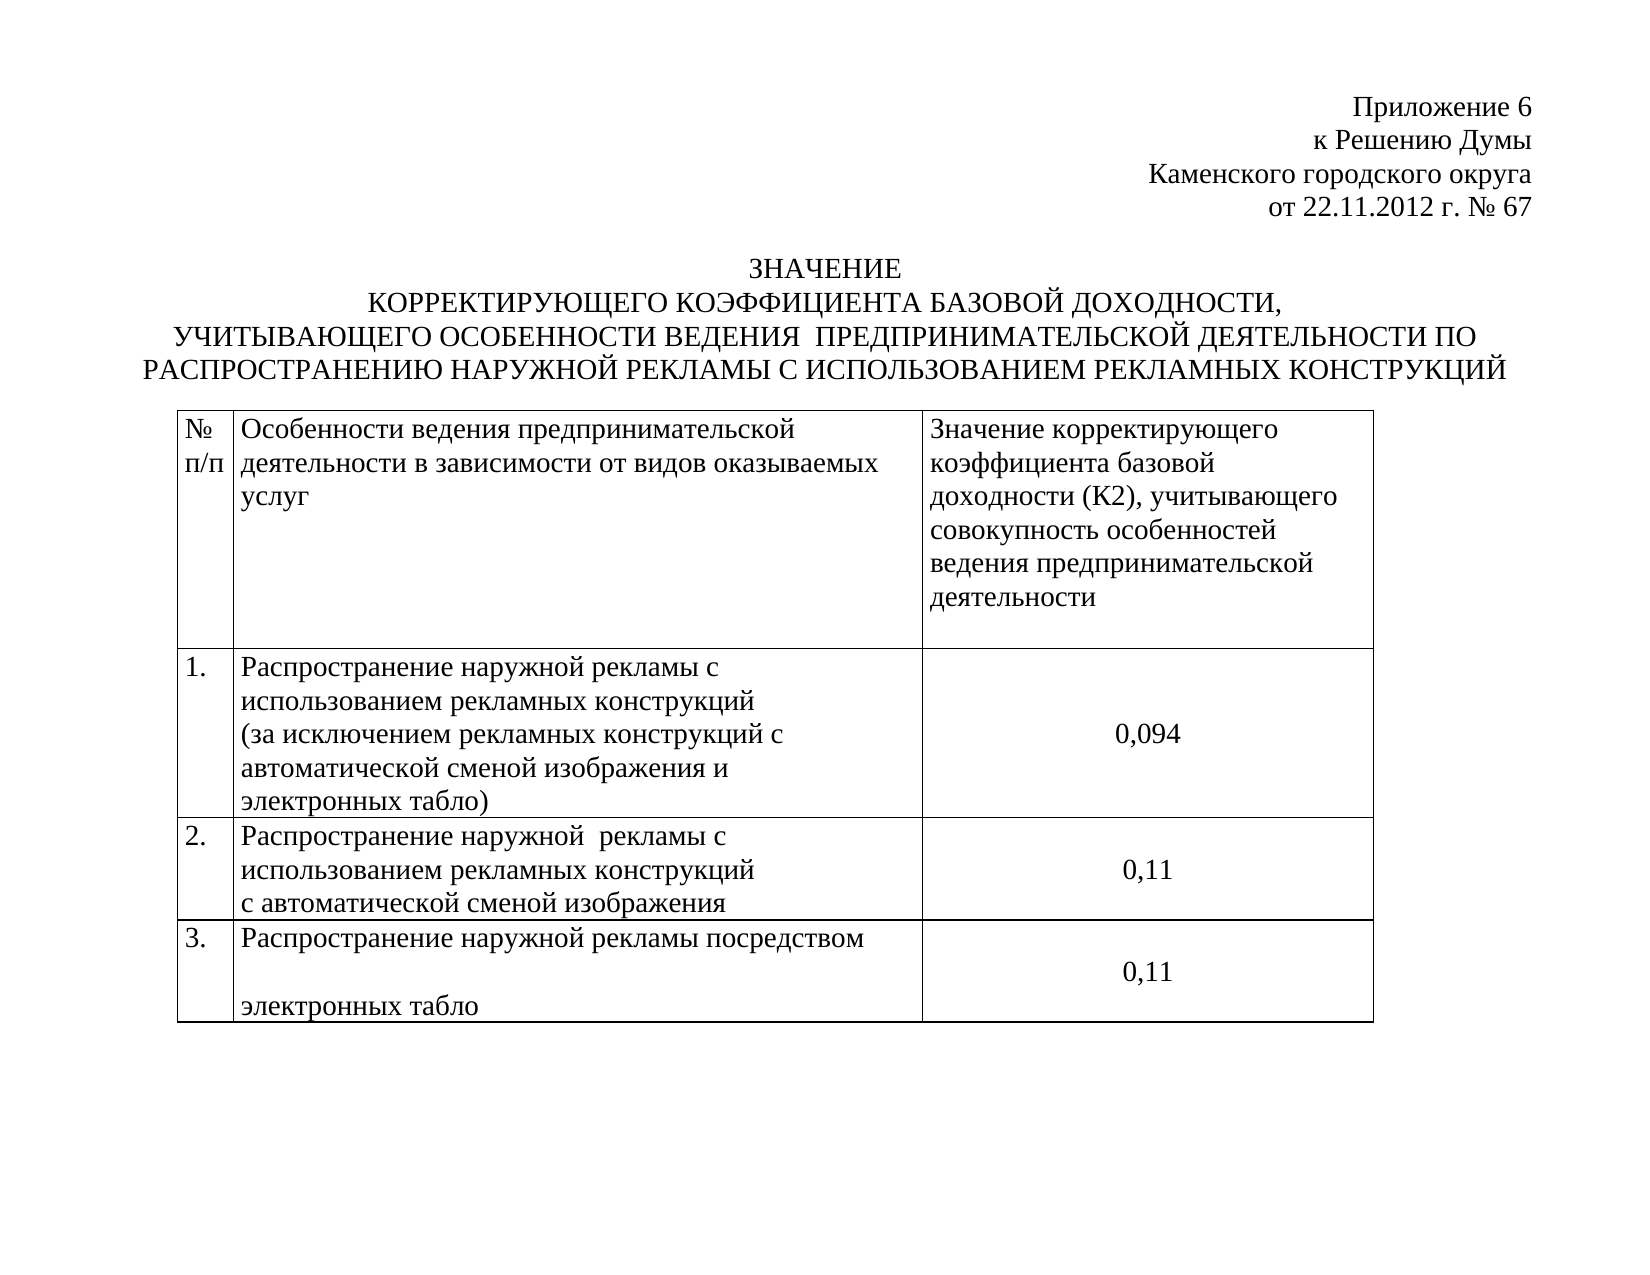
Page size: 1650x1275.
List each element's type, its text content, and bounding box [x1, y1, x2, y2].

table_header Значение корректирующего коэффициента базовой доходности (К2), учитывающего совокупность особенностей ведения предпринимательской деятельности [923, 411, 1373, 647]
table_cell 0,11 [923, 921, 1373, 1021]
table_header №п/п [178, 411, 233, 647]
text к Решению Думы [118, 122, 1532, 156]
text от 22.11.2012 г. № 67 [118, 189, 1532, 223]
title ЗНАЧЕНИЕ [118, 252, 1532, 285]
table_cell Распространение наружной рекламы с использованием рекламных конструкций (за исключением рекламных конструкций с автоматической сменой изображения и электронных табло) [234, 649, 922, 817]
table_cell Распространение наружной рекламы посредством электронных табло [234, 921, 922, 1021]
table_cell 1. [178, 649, 233, 817]
table_cell 0,11 [923, 818, 1373, 919]
table_cell Распространение наружной рекламы с использованием рекламных конструкций с автоматической сменой изображения [234, 818, 922, 919]
table_cell 0,094 [923, 649, 1373, 817]
title УЧИТЫВАЮЩЕГО ОСОБЕННОСТИ ВЕДЕНИЯ ПРЕДПРИНИМАТЕЛЬСКОЙ ДЕЯТЕЛЬНОСТИ ПО РАСПРОСТРАНЕНИЮ НАРУЖНОЙ РЕКЛАМЫ С ИСПОЛЬЗОВАНИЕМ РЕКЛАМНЫХ КОНСТРУКЦИЙ [118, 319, 1532, 386]
title КОРРЕКТИРУЮЩЕГО КОЭФФИЦИЕНТА БАЗОВОЙ ДОХОДНОСТИ, [118, 285, 1532, 319]
table_cell 3. [178, 921, 233, 1021]
table_header Особенности ведения предпринимательской деятельности в зависимости от видов оказываемых услуг [234, 411, 922, 647]
text Каменского городского округа [118, 156, 1532, 189]
table_cell 2. [178, 818, 233, 919]
text Приложение 6 [118, 89, 1532, 122]
